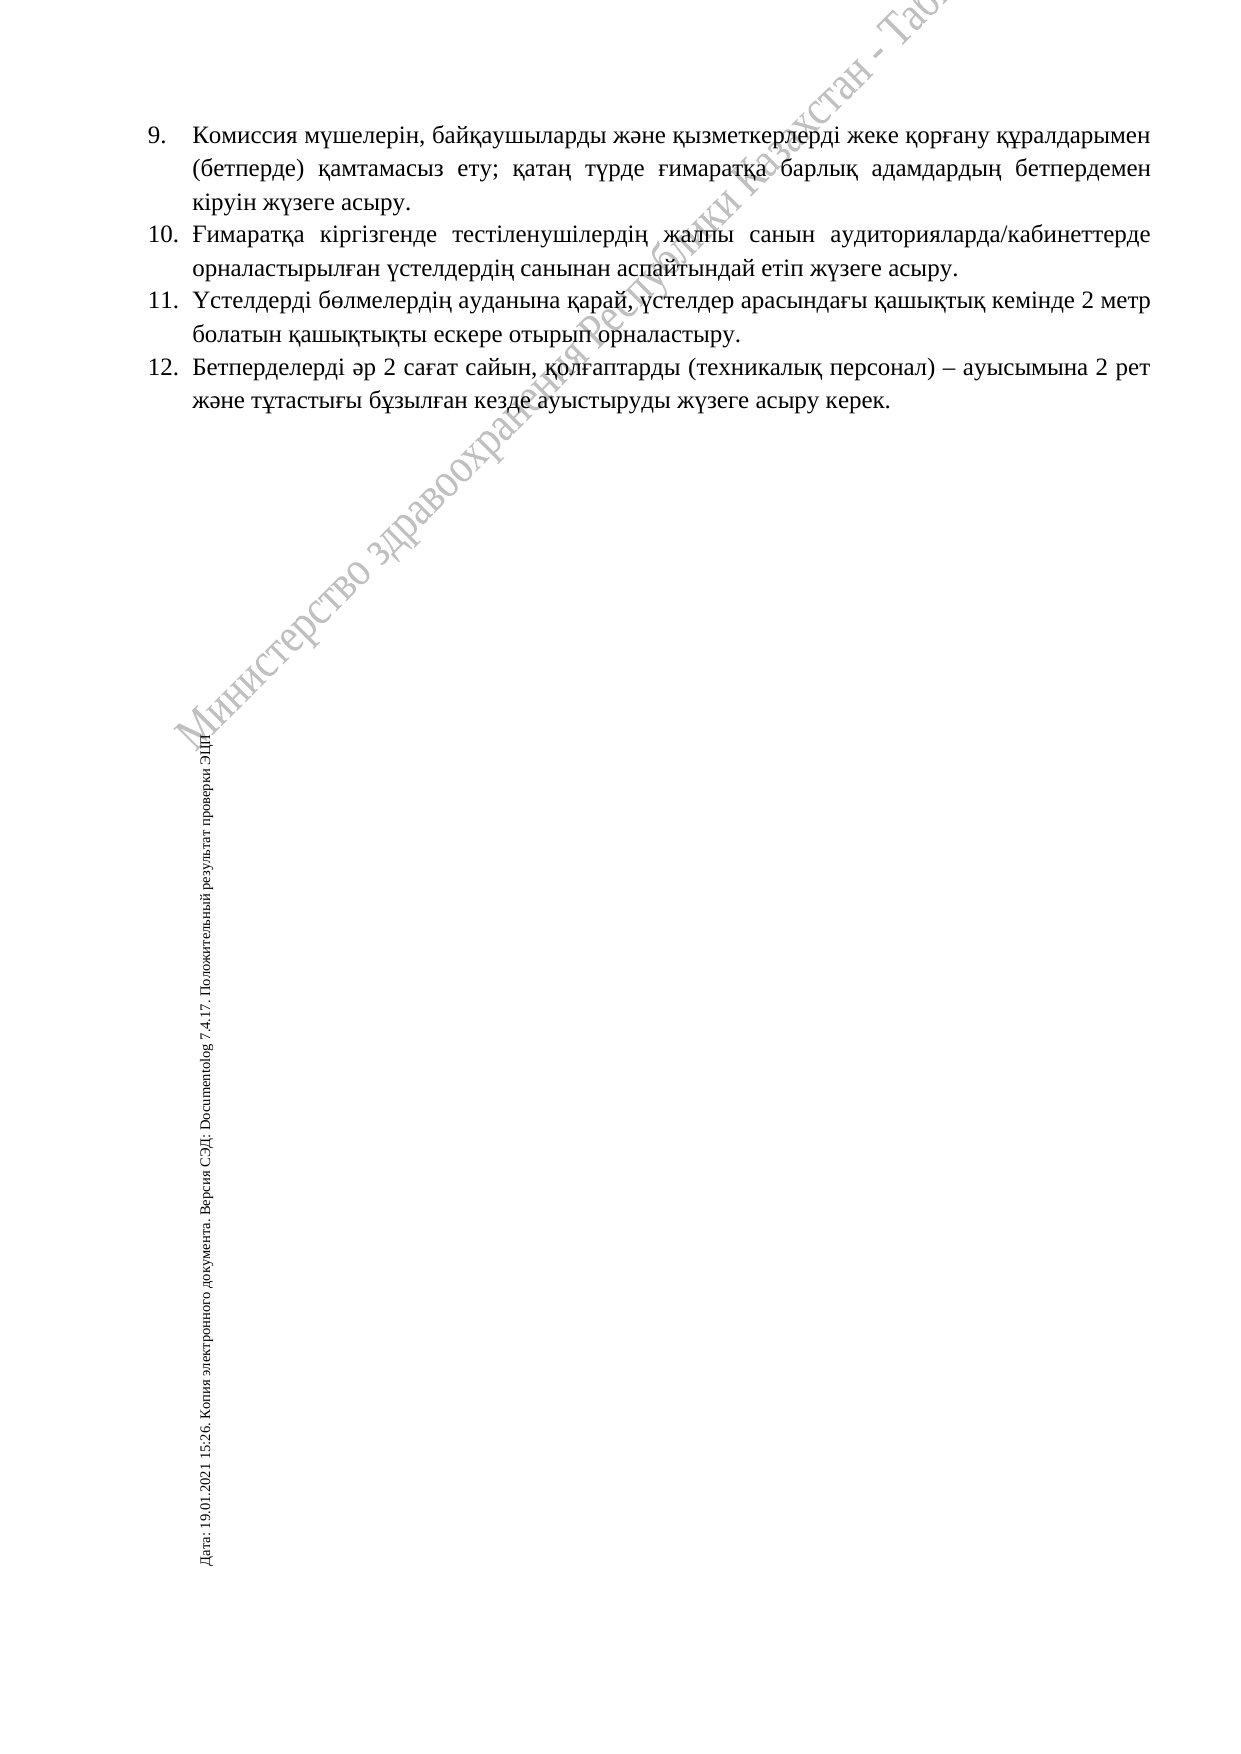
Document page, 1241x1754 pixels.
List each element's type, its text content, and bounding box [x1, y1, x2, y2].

list Бетперделерді әр 2 сағат сайын, қолғаптарды (техникалық персонал) – ауысымына 2 рет және тұтастығы бұзылған кезде ауыстыруды жүзеге асыру керек. [148, 352, 1152, 413]
list Комиссия мүшелерін, байқаушыларды және қызметкерлерді жеке қорғану құралдарымен (бетперде) қамтамасыз ету; қатаң түрде ғимаратқа барлық адамдардың бетпердемен кіруін жүзеге асыру. [148, 121, 1152, 215]
list Ғимаратқа кіргізгенде тестіленушілердің жалпы санын аудиторияларда/кабинеттерде орналастырылған үстелдердің санынан аспайтындай етіп жүзеге асыру. [148, 219, 1152, 281]
list Үстелдерді бөлмелердің ауданына қарай, үстелдер арасындағы қашықтық кемінде 2 метр болатын қашықтықты ескере отырып орналастыру. [148, 286, 1152, 347]
